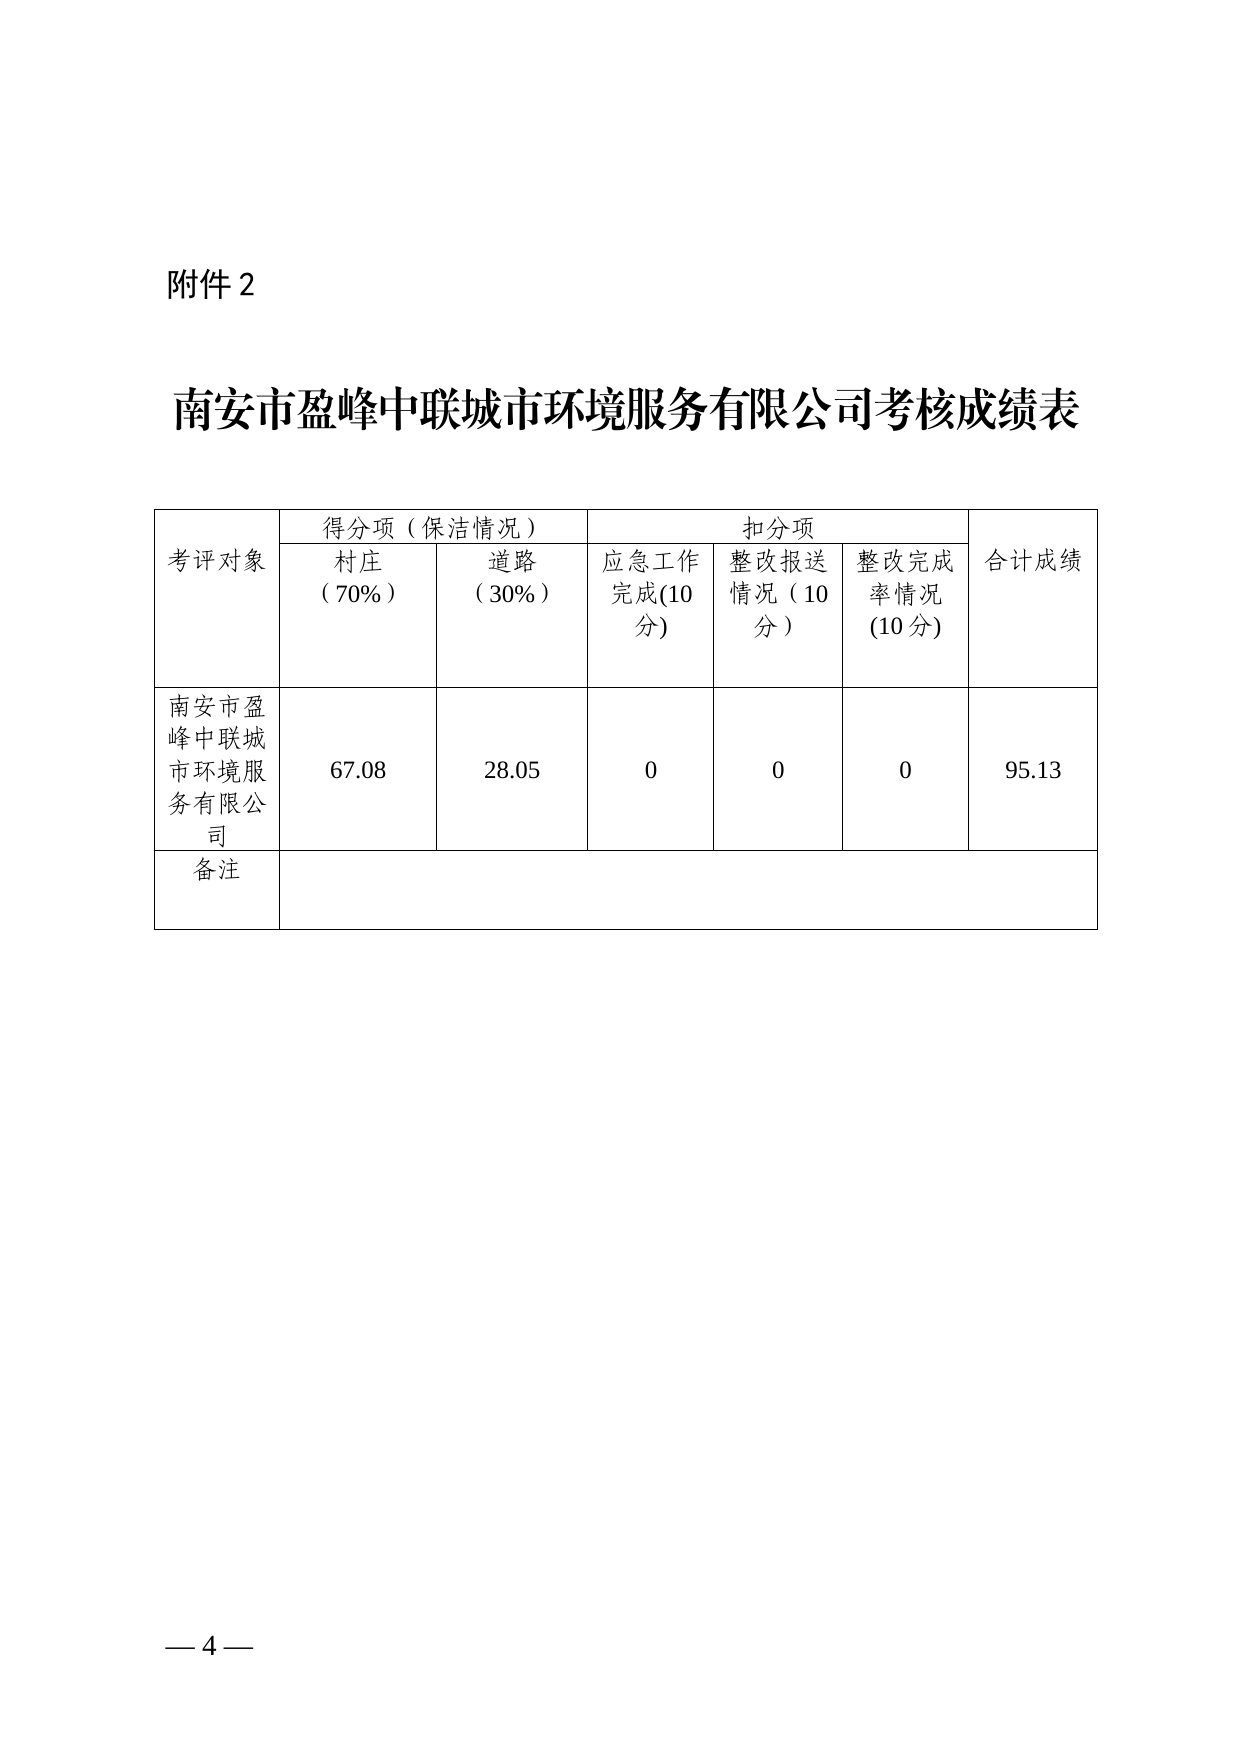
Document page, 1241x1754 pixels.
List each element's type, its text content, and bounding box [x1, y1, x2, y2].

table_cell 0 [588, 688, 713, 850]
table_header 合计成绩 [969, 510, 1097, 687]
table_cell [280, 851, 1097, 929]
table_cell 0 [843, 688, 968, 850]
table_cell 整改报送情况（10分） [714, 544, 842, 687]
text 南安市盈峰中联城市环境服务有限公司考核成绩表 [165, 379, 1087, 444]
table_cell 应急工作完成(10分) [588, 544, 713, 687]
table_cell 28.05 [437, 688, 587, 850]
table_cell 0 [714, 688, 842, 850]
table_cell 67.08 [280, 688, 436, 850]
table_cell 备注 [155, 851, 279, 929]
table_cell 道路（30%） [437, 544, 587, 687]
table_cell 南安市盈峰中联城市环境服务有限公司 [155, 688, 279, 850]
table_cell 整改完成率情况(10分) [843, 544, 968, 687]
text 附件2 [165, 249, 1087, 314]
table_cell 村庄（70%） [280, 544, 436, 687]
table_header 得分项（保洁情况） [280, 510, 587, 543]
table_header 考评对象 [155, 510, 279, 687]
table_header 扣分项 [588, 510, 968, 543]
table_cell 95.13 [969, 688, 1097, 850]
